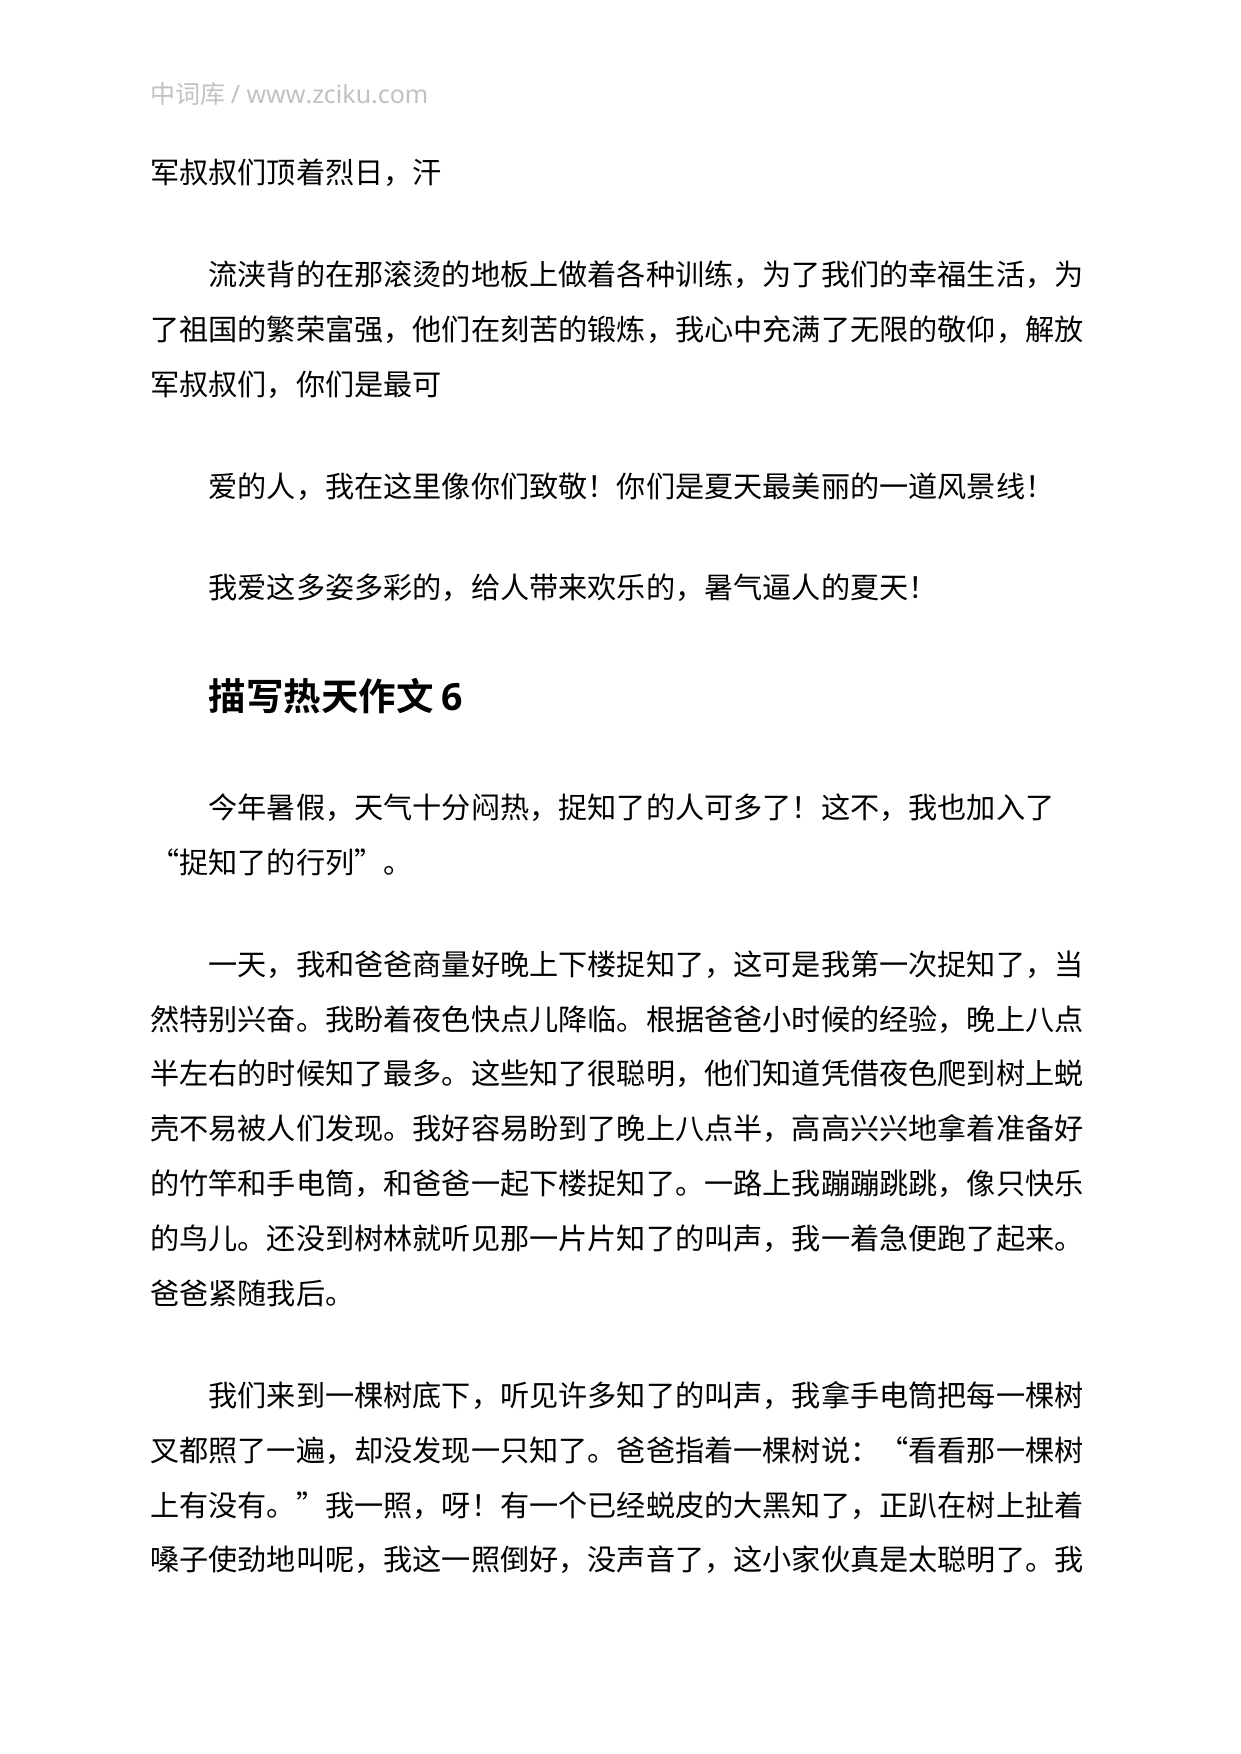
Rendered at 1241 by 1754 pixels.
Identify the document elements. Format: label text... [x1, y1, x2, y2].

text 我爱这多姿多彩的，给人带来欢乐的，暑气逼人的夏天！ [150, 565, 1090, 607]
text 今年暑假，天气十分闷热，捉知了的人可多了！这不，我也加入了“捉知了的行列”。 [150, 784, 1090, 882]
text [150, 1372, 1090, 1579]
text 爱的人，我在这里像你们致敬！你们是夏天最美丽的一道风景线！ [150, 463, 1090, 506]
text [150, 150, 1090, 192]
text 流浃背的在那滚烫的地板上做着各种训练，为了我们的幸福生活，为了祖国的繁荣富强，他们在刻苦的锻炼，我心中充满了无限的敬仰，解放军叔叔们，你们是最可 [150, 252, 1090, 404]
text 描写热天作文6 [150, 667, 1090, 721]
text 一天，我和爸爸商量好晚上下楼捉知了，这可是我第一次捉知了，当然特别兴奋。我盼着夜色快点儿降临。根据爸爸小时候的经验，晚上八点半左右的时候知了最多。这些知了很聪明，他们知道凭借夜色爬到树上蜕壳不易被人们发现。我好容易盼到了晚上八点半，高高兴兴地拿着准备好的竹竿和手电筒，和爸爸一起下楼捉知了。一路上我蹦蹦跳跳，像只快乐的鸟儿。还没到树林就听见那一片片知了的叫声，我一着急便跑了起来。爸爸紧随我后。 [150, 941, 1090, 1313]
